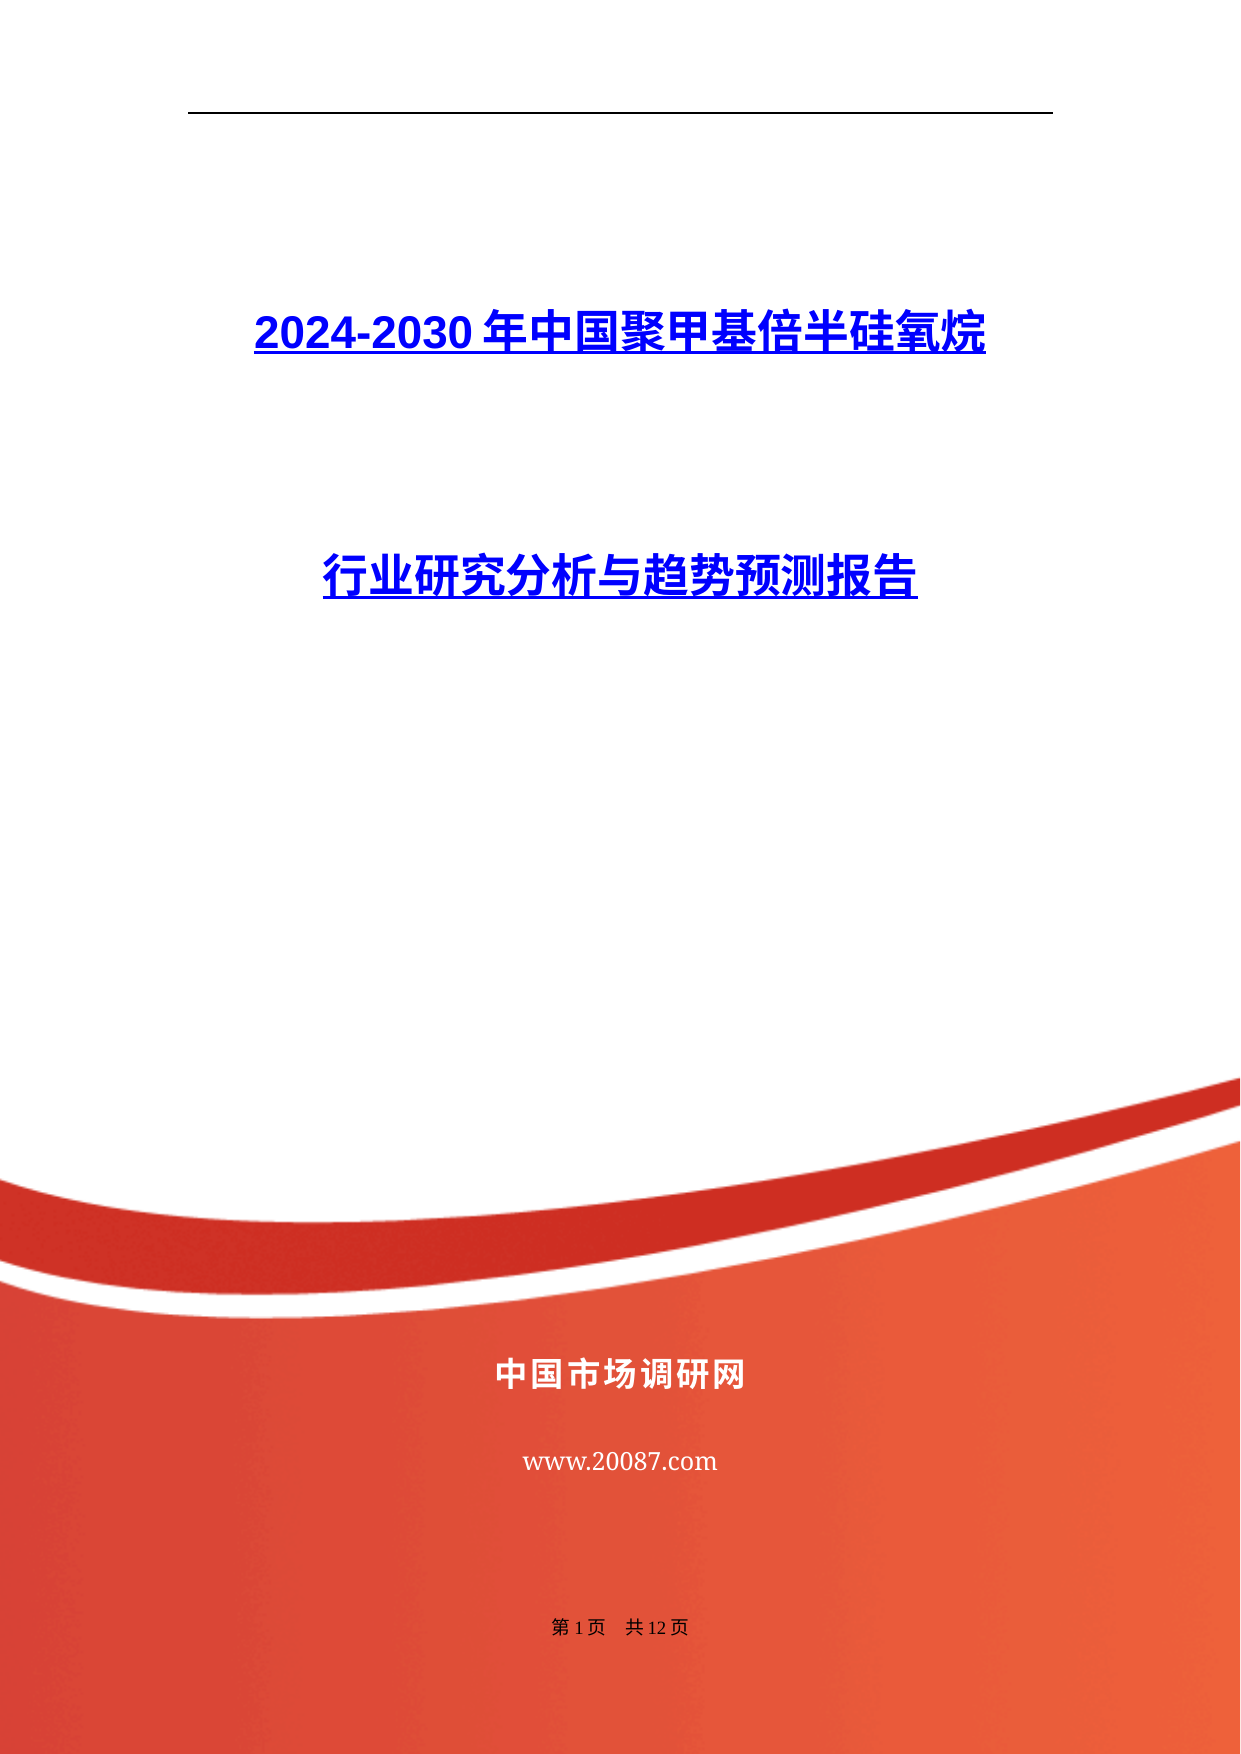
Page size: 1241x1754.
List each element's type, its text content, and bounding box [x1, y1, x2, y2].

text www.20087.com [187, 1428, 1053, 1493]
picture [0, 1006, 1241, 1754]
subtitle 中国市场调研网 [187, 1339, 1053, 1404]
table_header 2024-2030年中国聚甲基倍半硅氧烷行业研究分析与趋势预测报告 [188, 207, 1053, 773]
